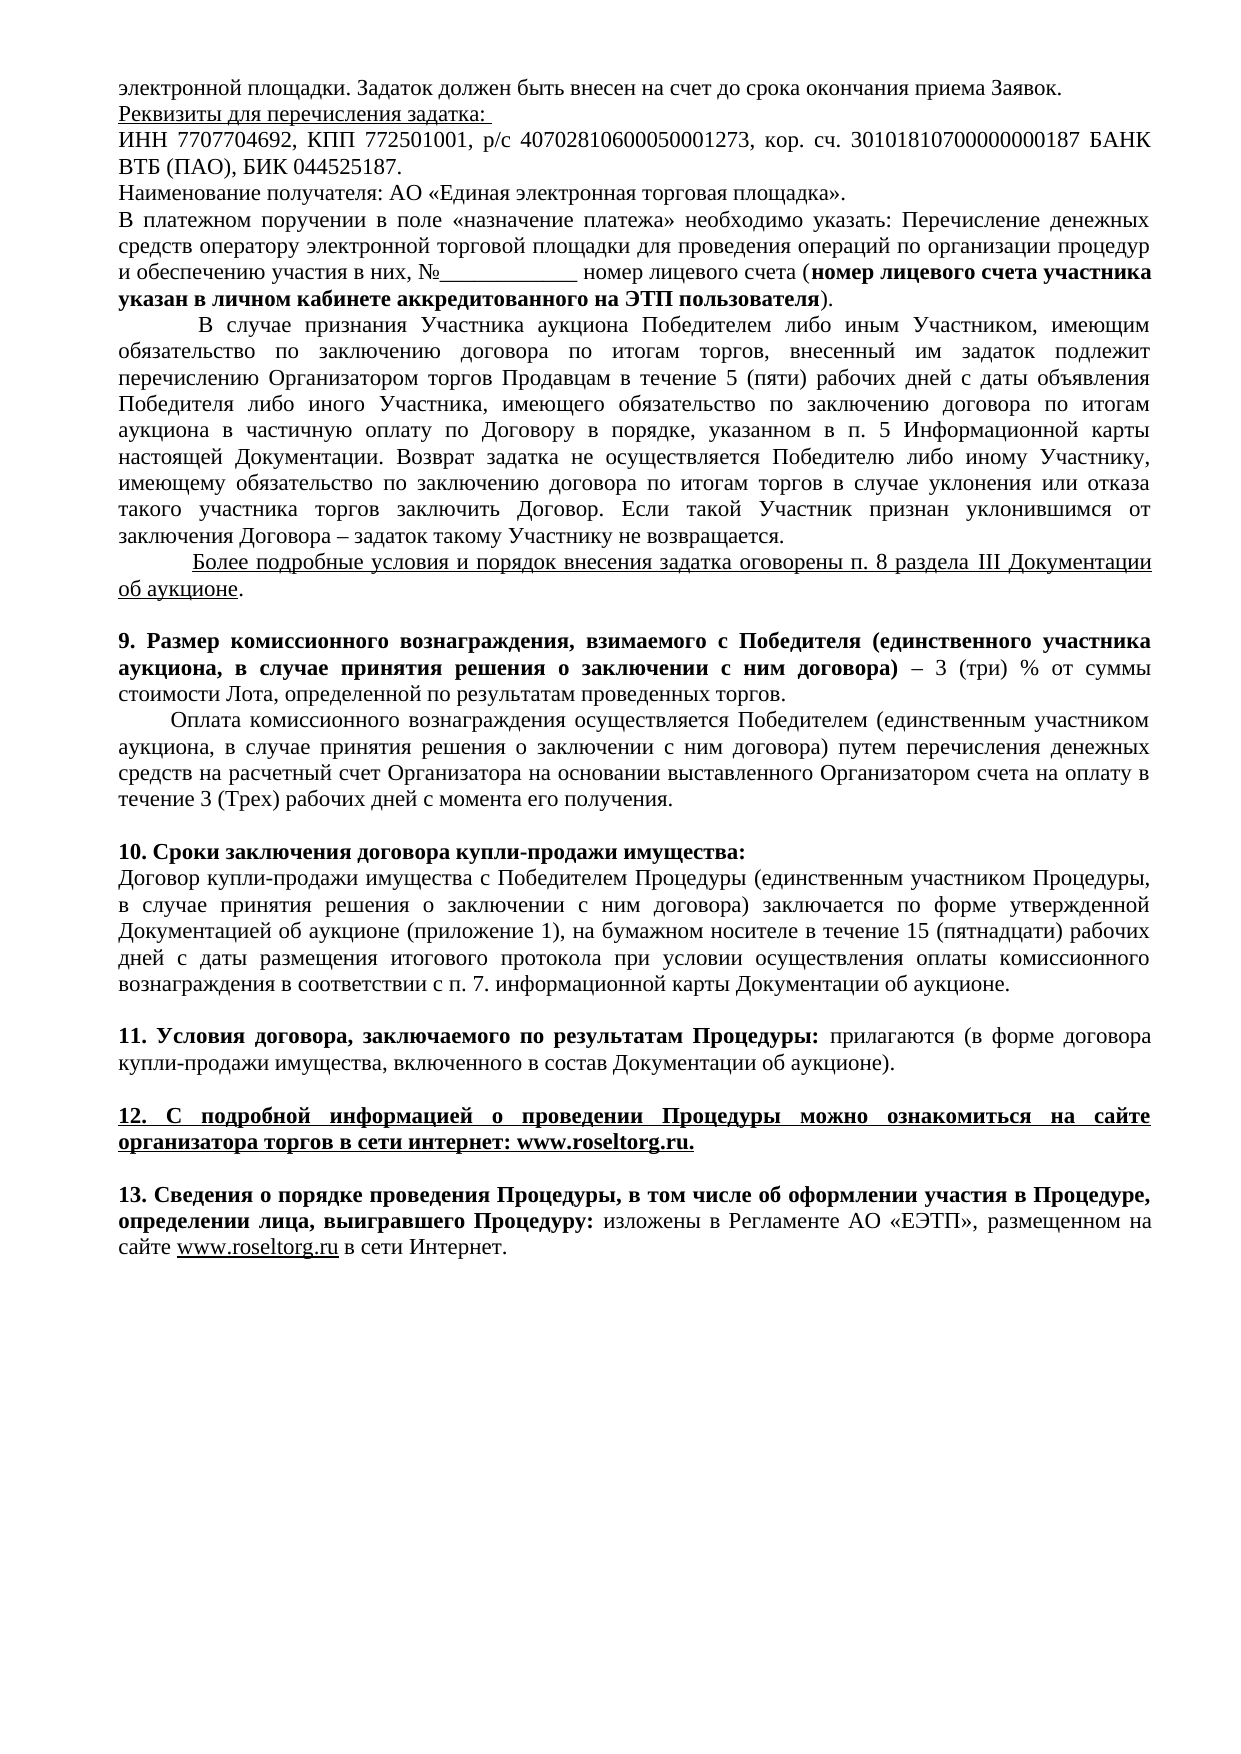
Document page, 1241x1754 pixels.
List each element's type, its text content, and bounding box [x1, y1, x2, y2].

text Более подробные условия и порядок внесения задатка оговорены п. 8 раздела III Документации об аукционе. [118, 548, 1152, 601]
text Реквизиты для перечисления задатка: [118, 100, 1152, 127]
text 12. С подробной информацией о проведении Процедуры можно ознакомиться на сайте организатора торгов в сети интернет: www.roseltorg.ru. [118, 1102, 1152, 1154]
text 13. Сведения о порядке проведения Процедуры, в том числе об оформлении участия в Процедуре, определении лица, выигравшего Процедуру: изложены в Регламенте АО «ЕЭТП», размещенном на сайте www.roseltorg.ru в сети Интернет. [118, 1181, 1152, 1260]
text В платежном поручении в поле «назначение платежа» необходимо указать: Перечисление денежных средств оператору электронной торговой площадки для проведения операций по организации процедур и обеспечению участия в них, №____________ номер лицевого счета (номер лицевого счета участника указан в личном кабинете аккредитованного на ЭТП пользователя). [118, 206, 1152, 311]
text 10. Сроки заключения договора купли-продажи имущества: [118, 838, 1152, 864]
text В случае признания Участника аукциона Победителем либо иным Участником, имеющим обязательство по заключению договора по итогам торгов, внесенный им задаток подлежит перечислению Организатором торгов Продавцам в течение 5 (пяти) рабочих дней с даты объявления Победителя либо иного Участника, имеющего обязательство по заключению договора по итогам аукциона в частичную оплату по Договору в порядке, указанном в п. 5 Информационной карты настоящей Документации. Возврат задатка не осуществляется Победителю либо иному Участнику, имеющему обязательство по заключению договора по итогам торгов в случае уклонения или отказа такого участника торгов заключить Договор. Если такой Участник признан уклонившимся от заключения Договора – задаток такому Участнику не возвращается. [118, 311, 1152, 548]
text Наименование получателя: АО «Единая электронная торговая площадка». [118, 179, 1152, 206]
text 11. Условия договора, заключаемого по результатам Процедуры: прилагаются (в форме договора купли-продажи имущества, включенного в состав Документации об аукционе). [118, 1023, 1152, 1075]
text ИНН 7707704692, КПП 772501001, р/с 40702810600050001273, кор. сч. 30101810700000000187 БАНК ВТБ (ПАО), БИК 044525187. [118, 127, 1152, 179]
text Договор купли-продажи имущества с Победителем Процедуры (единственным участником Процедуры, в случае принятия решения о заключении с ним договора) заключается по форме утвержденной Документацией об аукционе (приложение 1), на бумажном носителе в течение 15 (пятнадцати) рабочих дней с даты размещения итогового протокола при условии осуществления оплаты комиссионного вознаграждения в соответствии с п. 7. информационной карты Документации об аукционе. [118, 864, 1152, 996]
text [118, 74, 1152, 100]
text 9. Размер комиссионного вознаграждения, взимаемого с Победителя (единственного участника аукциона, в случае принятия решения о заключении с ним договора) – 3 (три) % от суммы стоимости Лота, определенной по результатам проведенных торгов. [118, 627, 1152, 706]
text Оплата комиссионного вознаграждения осуществляется Победителем (единственным участником аукциона, в случае принятия решения о заключении с ним договора) путем перечисления денежных средств на расчетный счет Организатора на основании выставленного Организатором счета на оплату в течение 3 (Трех) рабочих дней с момента его получения. [118, 706, 1152, 812]
